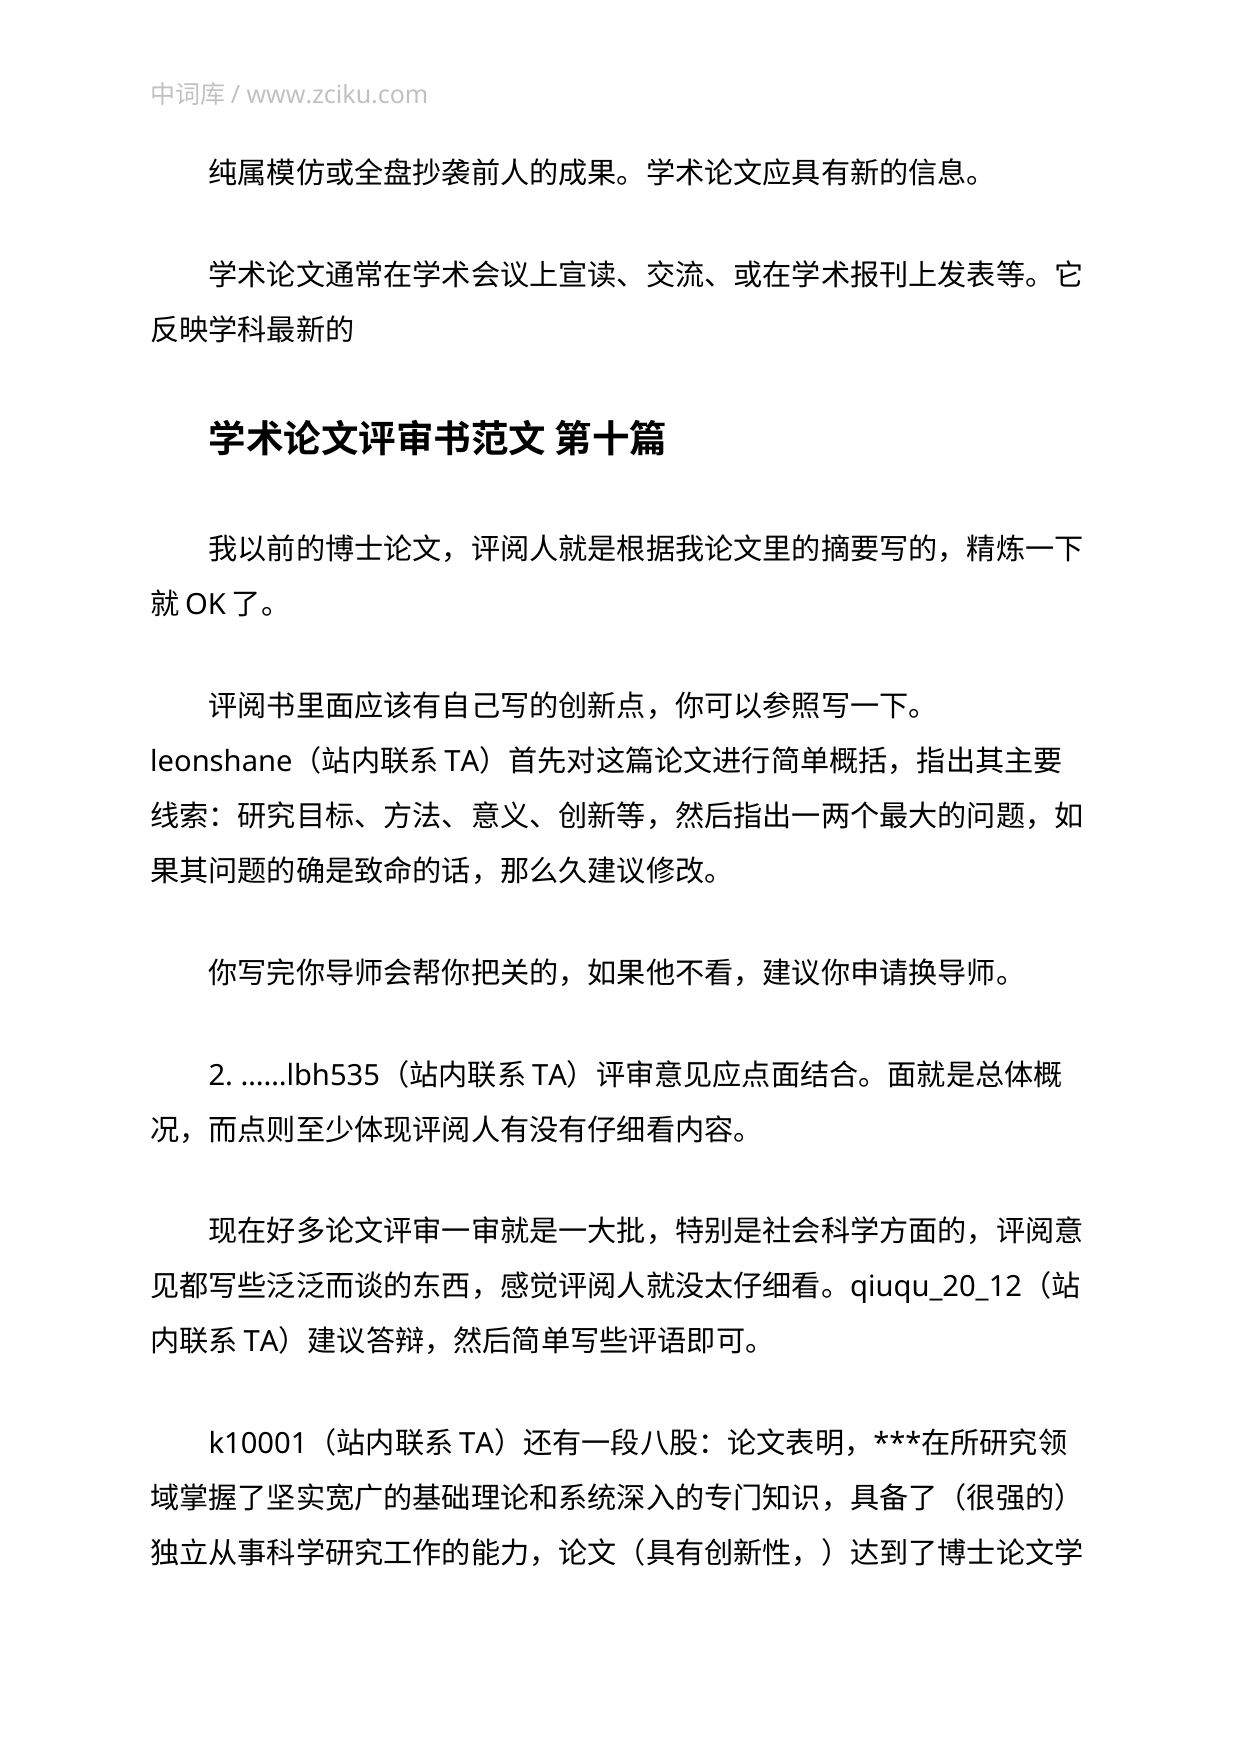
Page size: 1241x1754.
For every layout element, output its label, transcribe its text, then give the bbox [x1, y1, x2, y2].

text 学术论文评审书范文 第十篇 [150, 408, 1090, 463]
text 评阅书里面应该有自己写的创新点，你可以参照写一下。leonshane（站内联系TA）首先对这篇论文进行简单概括，指出其主要线索：研究目标、方法、意义、创新等，然后指出一两个最大的问题，如果其问题的确是致命的话，那么久建议修改。 [150, 683, 1090, 890]
text 我以前的博士论文，评阅人就是根据我论文里的摘要写的，精炼一下就OK了。 [150, 526, 1090, 623]
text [150, 1420, 1090, 1572]
text 你写完你导师会帮你把关的，如果他不看，建议你申请换导师。 [150, 949, 1090, 992]
text 现在好多论文评审一审就是一大批，特别是社会科学方面的，评阅意见都写些泛泛而谈的东西，感觉评阅人就没太仔细看。qiuqu_20_12（站内联系TA）建议答辩，然后简单写些评语即可。 [150, 1208, 1090, 1360]
text 学术论文通常在学术会议上宣读、交流、或在学术报刊上发表等。它反映学科最新的 [150, 252, 1090, 349]
text 纯属模仿或全盘抄袭前人的成果。学术论文应具有新的信息。 [150, 150, 1090, 192]
text 2. ……lbh535（站内联系TA）评审意见应点面结合。面就是总体概况，而点则至少体现评阅人有没有仔细看内容。 [150, 1051, 1090, 1148]
